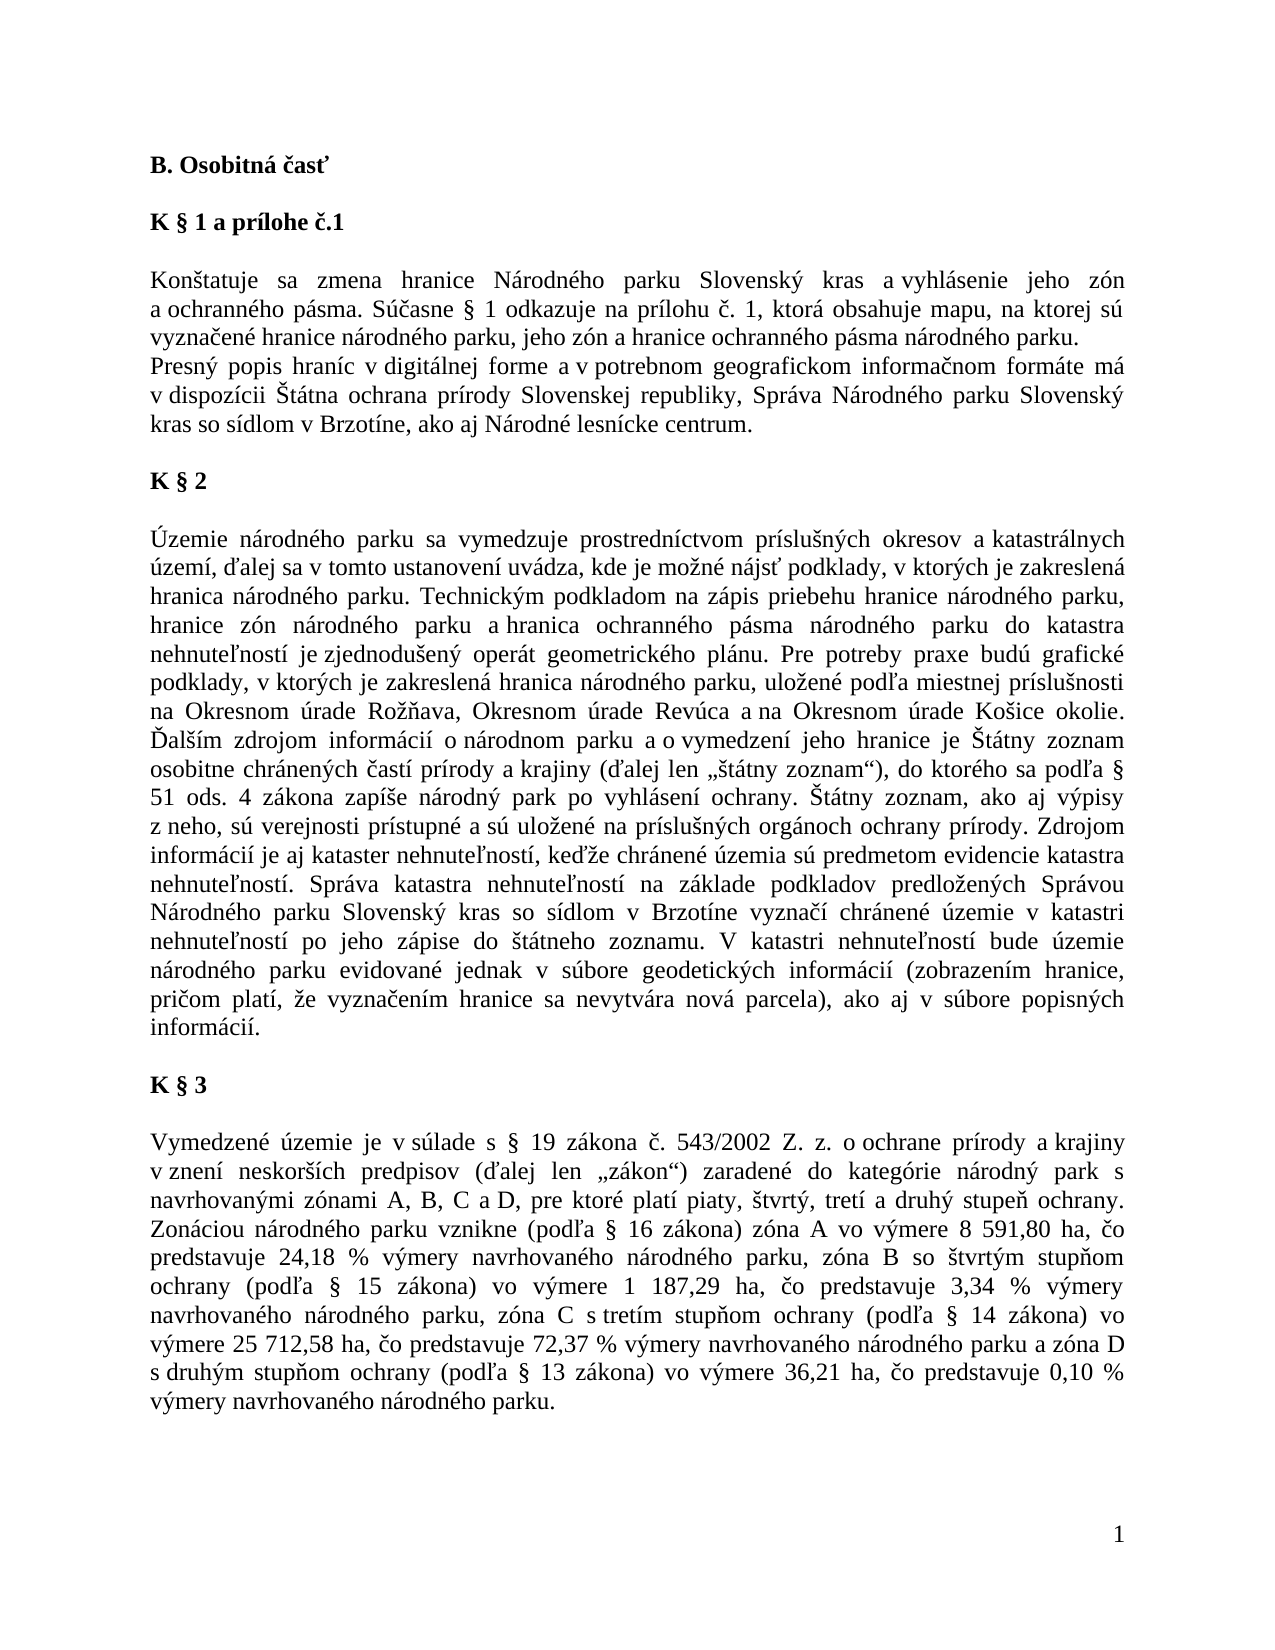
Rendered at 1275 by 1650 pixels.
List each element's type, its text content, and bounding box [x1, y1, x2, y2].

text B. Osobitná časť [150, 150, 1125, 179]
text Vymedzené územie je v súlade s § 19 zákona č. 543/2002 Z. z. o ochrane prírody a krajiny v znení neskorších predpisov (ďalej len „zákon“) zaradené do kategórie národný park s navrhovanými zónami A, B, C a D, pre ktoré platí piaty, štvrtý, tretí a druhý stupeň ochrany. Zonáciou národného parku vznikne (podľa § 16 zákona) zóna A vo výmere 8 591,80 ha, čo predstavuje 24,18 % výmery navrhovaného národného parku, zóna B so štvrtým stupňom ochrany (podľa § 15 zákona) vo výmere 1 187,29 ha, čo predstavuje 3,34 % výmery navrhovaného národného parku, zóna C s tretím stupňom ochrany (podľa § 14 zákona) vo výmere 25 712,58 ha, čo predstavuje 72,37 % výmery navrhovaného národného parku a zóna D s druhým stupňom ochrany (podľa § 13 zákona) vo výmere 36,21 ha, čo predstavuje 0,10 % výmery navrhovaného národného parku. [150, 1127, 1125, 1415]
text K § 3 [150, 1070, 1125, 1099]
text K § 1 a prílohe č.1 [150, 207, 1125, 236]
text Konštatuje sa zmena hranice Národného parku Slovenský kras a vyhlásenie jeho zón a ochranného pásma. Súčasne § 1 odkazuje na prílohu č. 1, ktorá obsahuje mapu, na ktorej sú vyznačené hranice národného parku, jeho zón a hranice ochranného pásma národného parku. [150, 265, 1125, 351]
text Presný popis hraníc v digitálnej forme a v potrebnom geografickom informačnom formáte má v dispozícii Štátna ochrana prírody Slovenskej republiky, Správa Národného parku Slovenský kras so sídlom v Brzotíne, ako aj Národné lesnícke centrum. [150, 351, 1125, 437]
text Územie národného parku sa vymedzuje prostredníctvom príslušných okresov a katastrálnych území, ďalej sa v tomto ustanovení uvádza, kde je možné nájsť podklady, v ktorých je zakreslená hranica národného parku. Technickým podkladom na zápis priebehu hranice národného parku, hranice zón národného parku a hranica ochranného pásma národného parku do katastra nehnuteľností je zjednodušený operát geometrického plánu. Pre potreby praxe budú grafické podklady, v ktorých je zakreslená hranica národného parku, uložené podľa miestnej príslušnosti na Okresnom úrade Rožňava, Okresnom úrade Revúca a na Okresnom úrade Košice okolie. Ďalším zdrojom informácií o národnom parku a o vymedzení jeho hranice je Štátny zoznam osobitne chránených častí prírody a krajiny (ďalej len „štátny zoznam“), do ktorého sa podľa § 51 ods. 4 zákona zapíše národný park po vyhlásení ochrany. Štátny zoznam, ako aj výpisy z neho, sú verejnosti prístupné a sú uložené na príslušných orgánoch ochrany prírody. Zdrojom informácií je aj kataster nehnuteľností, keďže chránené územia sú predmetom evidencie katastra nehnuteľností. Správa katastra nehnuteľností na základe podkladov predložených Správou Národného parku Slovenský kras so sídlom v Brzotíne vyznačí chránené územie v katastri nehnuteľností po jeho zápise do štátneho zoznamu. V katastri nehnuteľností bude územie národného parku evidované jednak v súbore geodetických informácií (zobrazením hranice, pričom platí, že vyznačením hranice sa nevytvára nová parcela), ako aj v súbore popisných informácií. [150, 524, 1125, 1041]
text K § 2 [150, 466, 1125, 495]
